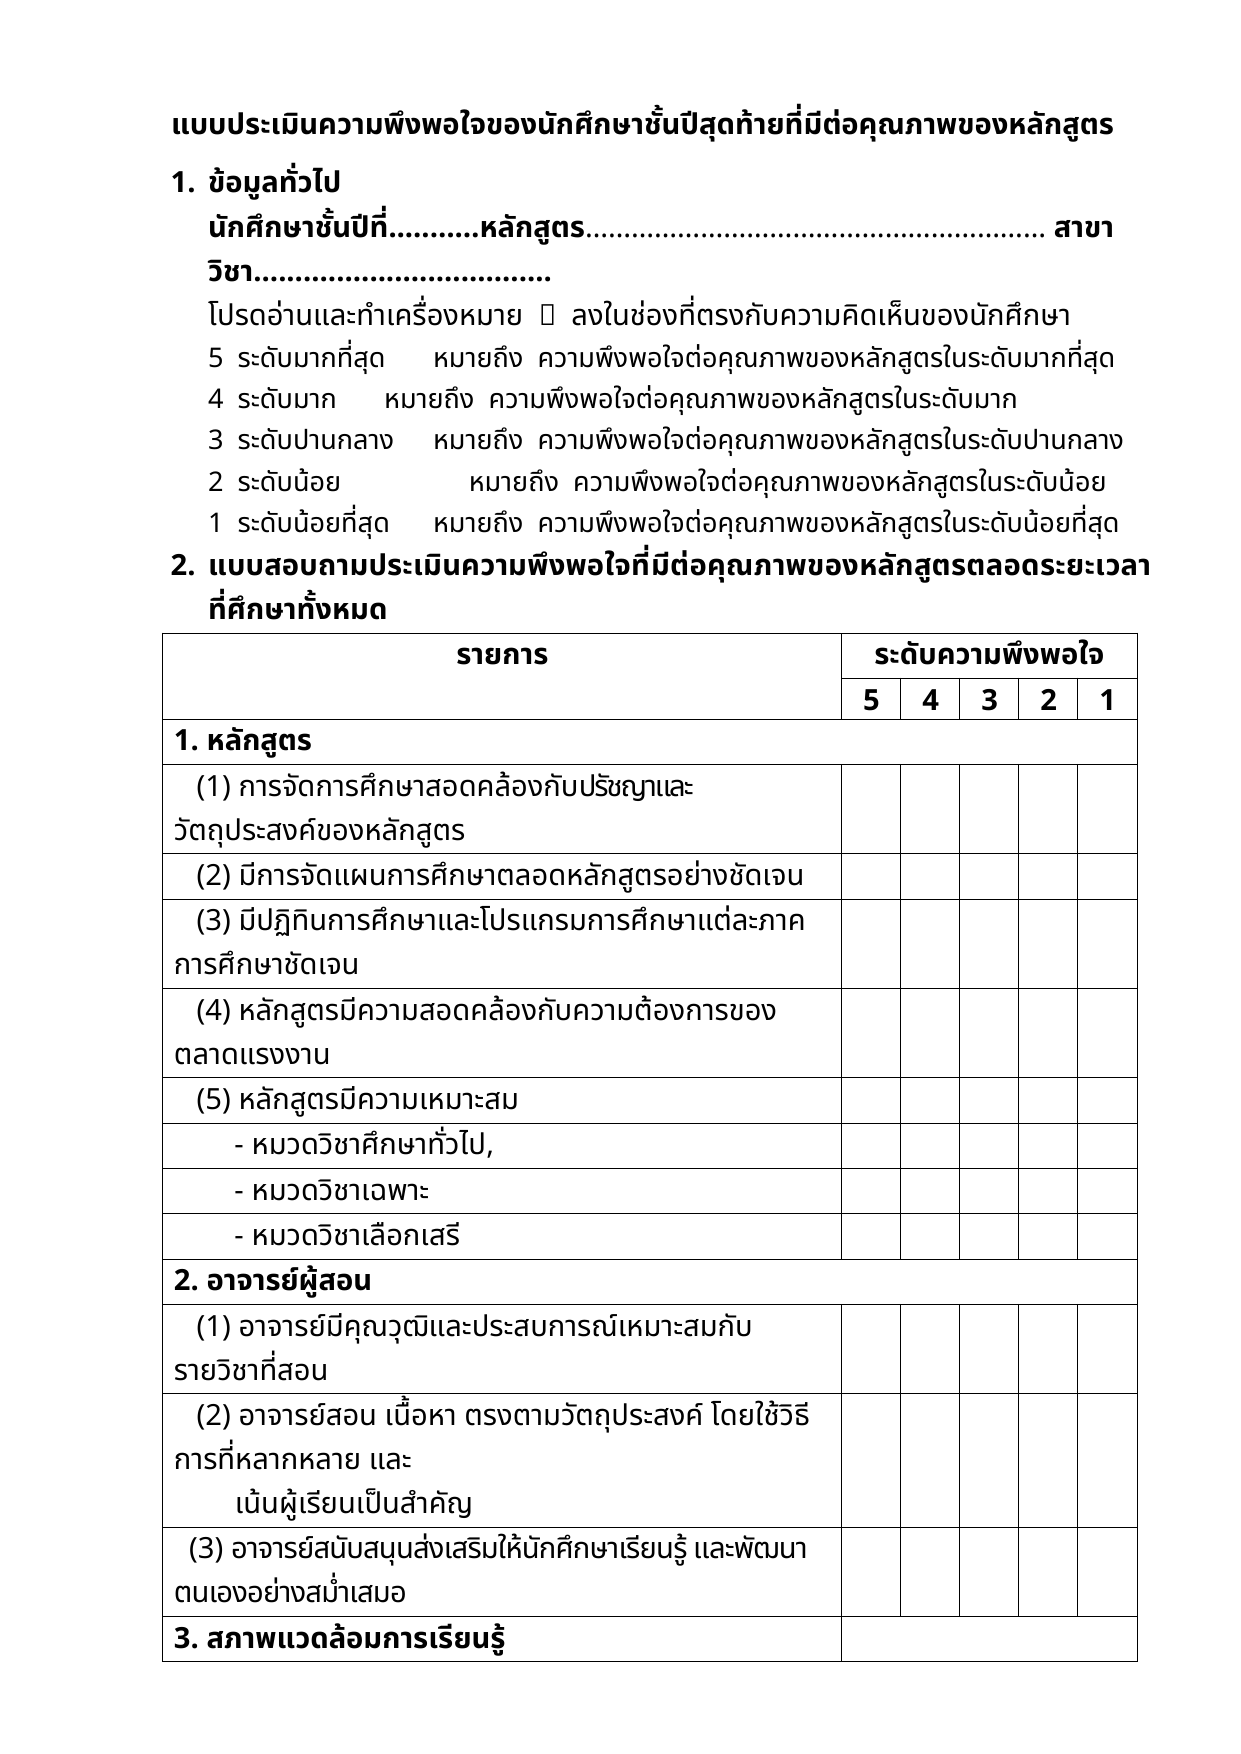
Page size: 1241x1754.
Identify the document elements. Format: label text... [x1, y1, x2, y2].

text 4 ระดับมาก หมายถึง ความพึงพอใจต่อคุณภาพของหลักสูตรในระดับมาก [133, 380, 1152, 421]
table_cell 4 [901, 679, 959, 718]
table_cell [960, 1078, 1018, 1122]
table_cell 3. สภาพแวดล้อมการเรียนรู้ [163, 1617, 841, 1661]
text 2 ระดับน้อย หมายถึง ความพึงพอใจต่อคุณภาพของหลักสูตรในระดับน้อย [133, 462, 1152, 503]
table_cell [960, 900, 1018, 988]
table_cell [842, 989, 900, 1077]
table_cell (3) อาจารย์สนับสนุนส่งเสริมให้นักศึกษาเรียนรู้ และพัฒนาตนเองอย่างสม่ำเสมอ [163, 1528, 841, 1616]
table_cell [901, 900, 959, 988]
table_cell [960, 1305, 1018, 1393]
table_cell 1. หลักสูตร [163, 720, 1137, 764]
table_cell [1078, 900, 1137, 988]
table_cell [1078, 1305, 1137, 1393]
table_cell [960, 854, 1018, 898]
table_cell [842, 854, 900, 898]
table_cell [1019, 854, 1077, 898]
table_cell [842, 1169, 900, 1213]
table_cell [1078, 1394, 1137, 1527]
table_cell [901, 1214, 959, 1258]
table_cell [1019, 1078, 1077, 1122]
text 3 ระดับปานกลาง หมายถึง ความพึงพอใจต่อคุณภาพของหลักสูตรในระดับปานกลาง [133, 421, 1152, 462]
table_cell [901, 765, 959, 853]
table_cell [960, 1528, 1018, 1616]
table_cell [960, 765, 1018, 853]
table_cell [901, 1305, 959, 1393]
table_cell - หมวดวิชาเฉพาะ [163, 1169, 841, 1213]
table_cell [1019, 1214, 1077, 1258]
table_cell [842, 1214, 900, 1258]
table_cell (5) หลักสูตรมีความเหมาะสม [163, 1078, 841, 1122]
table_cell 2 [1019, 679, 1077, 718]
table_cell 2. อาจารย์ผู้สอน [163, 1260, 1137, 1304]
table_cell [1078, 1078, 1137, 1122]
table_cell [1019, 1528, 1077, 1616]
table_cell [1019, 989, 1077, 1077]
table_cell [842, 1078, 900, 1122]
table_cell - หมวดวิชาศึกษาทั่วไป, [163, 1124, 841, 1168]
text โปรดอ่านและทำเครื่องหมาย ลงในช่องที่ตรงกับความคิดเห็นของนักศึกษา [133, 294, 1152, 338]
title แบบประเมินความพึงพอใจของนักศึกษาชั้นปีสุดท้ายที่มีต่อคุณภาพของหลักสูตร [133, 103, 1152, 147]
list แบบสอบถามประเมินความพึงพอใจที่มีต่อคุณภาพของหลักสูตรตลอดระยะเวลาที่ศึกษาทั้งหมด [170, 544, 1152, 633]
table_cell [1078, 989, 1137, 1077]
table_cell [1019, 1124, 1077, 1168]
table_cell [842, 1617, 1137, 1661]
table_cell [901, 1124, 959, 1168]
table_header ระดับความพึงพอใจ [842, 634, 1137, 678]
table_cell [960, 989, 1018, 1077]
table_cell [1078, 1124, 1137, 1168]
table_cell [960, 1169, 1018, 1213]
table_cell [842, 765, 900, 853]
table_cell [842, 1528, 900, 1616]
table_cell 1 [1078, 679, 1137, 718]
table_cell (4) หลักสูตรมีความสอดคล้องกับความต้องการของตลาดแรงงาน [163, 989, 841, 1077]
text นักศึกษาชั้นปีที่…..……หลักสูตร…………………………………………………… สาขาวิชา.................................... [208, 206, 1152, 294]
table_cell [901, 989, 959, 1077]
table_cell [960, 1394, 1018, 1527]
table_cell [901, 1169, 959, 1213]
table_cell [1019, 1305, 1077, 1393]
table_cell [1019, 1169, 1077, 1213]
table_cell [842, 900, 900, 988]
table_cell (1) การจัดการศึกษาสอดคล้องกับปรัชญาและวัตถุประสงค์ของหลักสูตร [163, 765, 841, 853]
table_cell [901, 854, 959, 898]
table_cell [1078, 765, 1137, 853]
table_header รายการ [163, 634, 841, 718]
table_cell (2) มีการจัดแผนการศึกษาตลอดหลักสูตรอย่างชัดเจน [163, 854, 841, 898]
table_cell [1078, 1528, 1137, 1616]
list ข้อมูลทั่วไป [170, 162, 1152, 206]
table_cell [901, 1394, 959, 1527]
table_cell [1019, 1394, 1077, 1527]
table_cell [1078, 1169, 1137, 1213]
table_cell [842, 1394, 900, 1527]
table_cell [960, 1214, 1018, 1258]
table_cell - หมวดวิชาเลือกเสรี [163, 1214, 841, 1258]
table_cell [901, 1078, 959, 1122]
table_cell [1078, 854, 1137, 898]
table_cell [1019, 900, 1077, 988]
table_cell [842, 1305, 900, 1393]
table_cell [901, 1528, 959, 1616]
table_cell (2) อาจารย์สอน เนื้อหา ตรงตามวัตถุประสงค์ โดยใช้วิธีการที่หลากหลาย และ เน้นผู้เรียนเป็นสำคัญ [163, 1394, 841, 1527]
table_cell [842, 1124, 900, 1168]
table_cell (3) มีปฏิทินการศึกษาและโปรแกรมการศึกษาแต่ละภาคการศึกษาชัดเจน [163, 900, 841, 988]
table_cell [1078, 1214, 1137, 1258]
table_cell [960, 1124, 1018, 1168]
table_cell 5 [842, 679, 900, 718]
text 5 ระดับมากที่สุด หมายถึง ความพึงพอใจต่อคุณภาพของหลักสูตรในระดับมากที่สุด [133, 338, 1152, 380]
table_cell 3 [960, 679, 1018, 718]
table_cell [1019, 765, 1077, 853]
table_cell (1) อาจารย์มีคุณวุฒิและประสบการณ์เหมาะสมกับรายวิชาที่สอน [163, 1305, 841, 1393]
text 1 ระดับน้อยที่สุด หมายถึง ความพึงพอใจต่อคุณภาพของหลักสูตรในระดับน้อยที่สุด [133, 503, 1152, 544]
